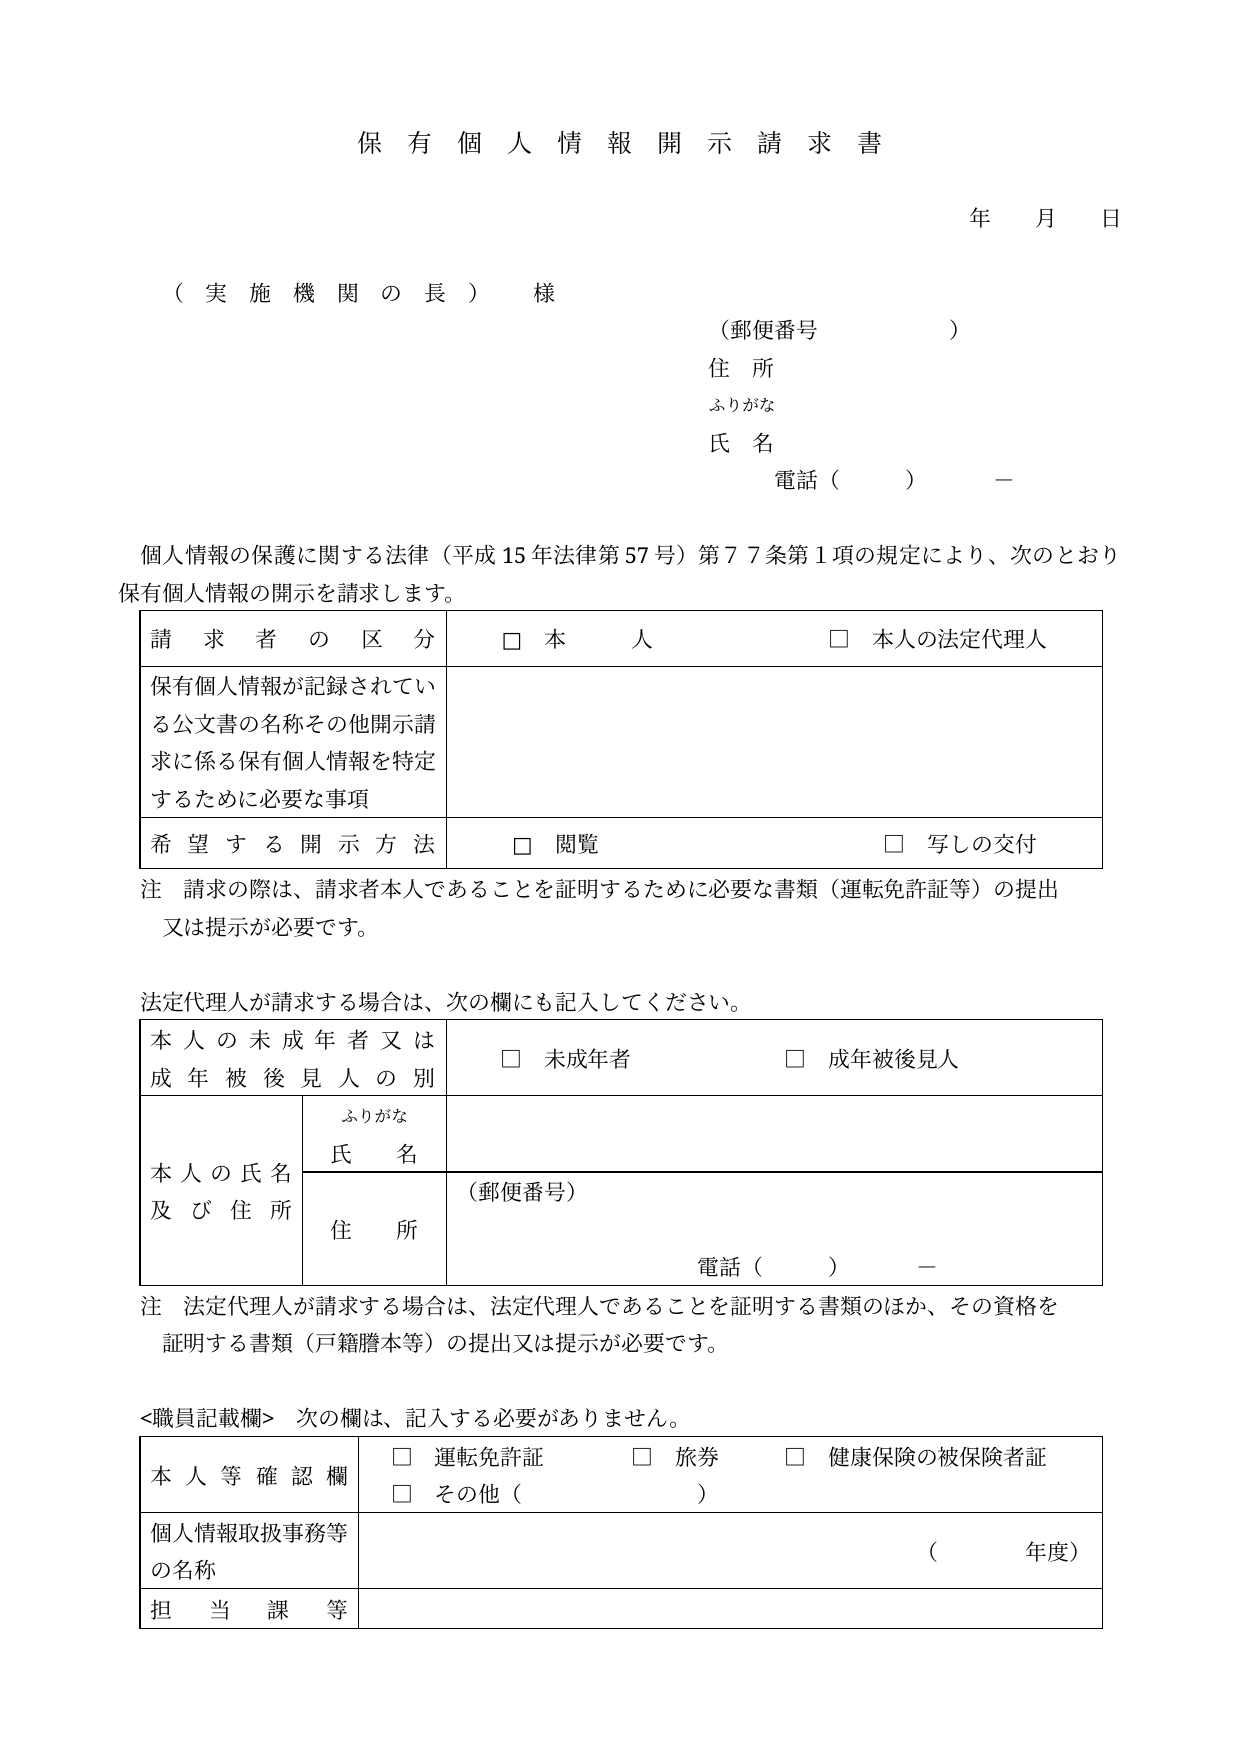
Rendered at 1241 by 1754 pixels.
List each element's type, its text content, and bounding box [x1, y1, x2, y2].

table_header 本人の未成年者又は 成年被後見人の別 [141, 1020, 446, 1095]
table_cell 希望する開示方法 [141, 818, 446, 868]
text 個人情報の保護に関する法律（平成15年法律第57号）第７７条第１項の規定により、次のとおり保有個人情報の開示を請求します。 [118, 535, 1122, 610]
text <職員記載欄> 次の欄は、記入する必要がありません。 [118, 1398, 1122, 1436]
table_cell 閲覧 □ 写しの交付 [447, 818, 1102, 868]
table_cell （ 年度） [359, 1513, 1102, 1588]
text 電話（ ） － [118, 460, 1122, 498]
table_cell [447, 1096, 1102, 1171]
text 氏 名 [118, 423, 1122, 460]
table_cell 住 所 [303, 1173, 446, 1285]
table_cell [359, 1589, 1102, 1628]
text 保 有 個 人 情 報 開 示 請 求 書 [118, 123, 1122, 160]
table_cell 個人情報取扱事務等の名称 [141, 1513, 358, 1588]
table_cell [447, 667, 1102, 817]
text （ 実 施 機 関 の 長 ） 様 [118, 273, 1122, 310]
text 注 法定代理人が請求する場合は、法定代理人であることを証明する書類のほか、その資格を [118, 1286, 1122, 1323]
table_cell 保有個人情報が記録されている公文書の名称その他開示請求に係る保有個人情報を特定するために必要な事項 [141, 667, 446, 817]
table_header □ 本 人 □ 本人の法定代理人 [447, 611, 1102, 666]
table_header 請求者の区分 [141, 611, 446, 666]
table_cell ふりがな 氏 名 [303, 1096, 446, 1171]
text 証明する書類（戸籍謄本等）の提出又は提示が必要です。 [118, 1323, 1122, 1361]
table_header □ 運転免許証 □ 旅券 □ 健康保険の被保険者証 □ その他（ ） [359, 1437, 1102, 1512]
table_header □ 未成年者 □ 成年被後見人 [447, 1020, 1102, 1095]
text 年 月 日 [118, 198, 1122, 235]
text 法定代理人が請求する場合は、次の欄にも記入してください。 [118, 982, 1122, 1019]
table_cell （郵便番号） 電話（ ） － [447, 1173, 1102, 1285]
text 住 所 [118, 348, 1122, 385]
text 注 請求の際は、請求者本人であることを証明するために必要な書類（運転免許証等）の提出 [118, 869, 1122, 907]
table_header 本人等確認欄 [141, 1437, 358, 1512]
text 又は提示が必要です。 [118, 907, 1122, 944]
text ふりがな [118, 385, 1122, 423]
text （郵便番号 ） [118, 310, 1122, 348]
table_cell 担当課等 [141, 1589, 358, 1628]
table_cell 本人の氏名 及び住所 [141, 1096, 302, 1285]
